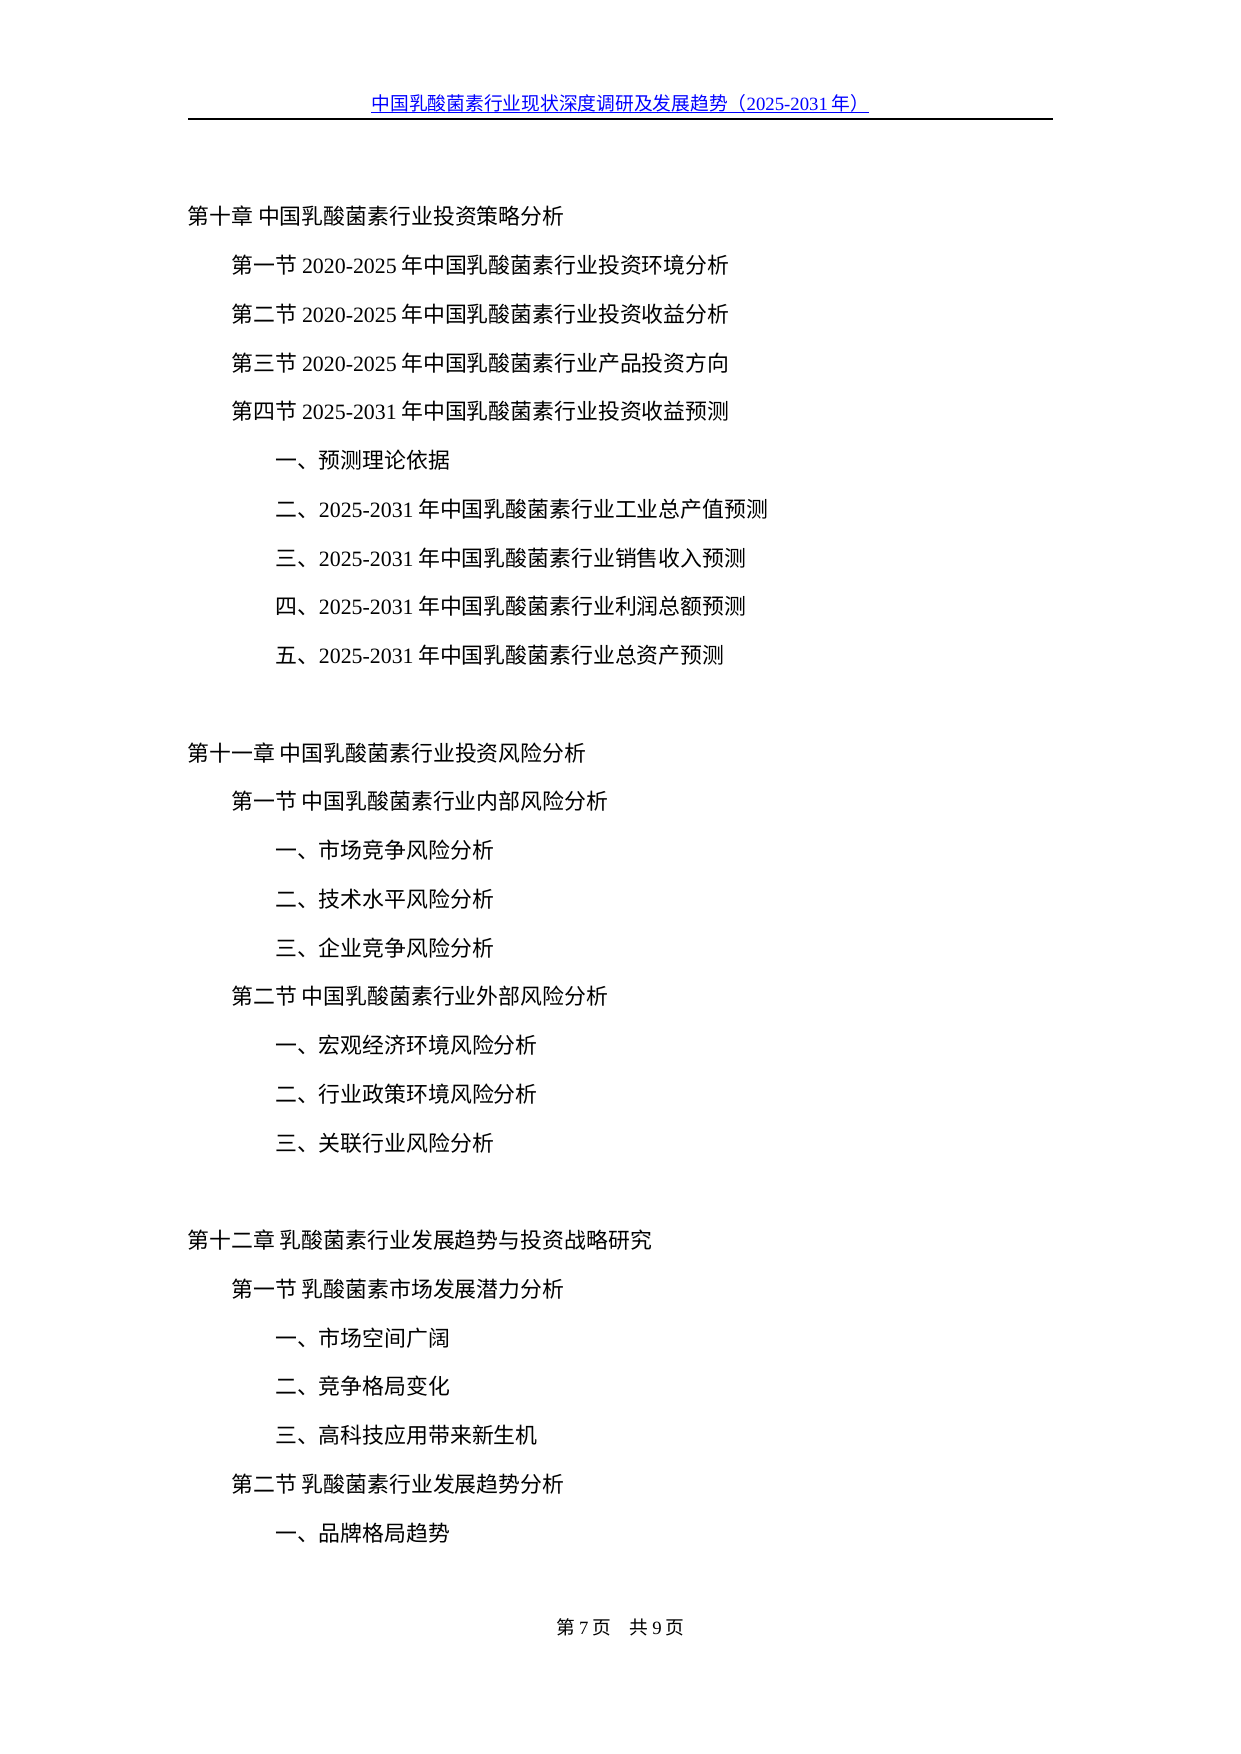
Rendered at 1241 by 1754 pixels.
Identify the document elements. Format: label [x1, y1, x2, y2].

text [187, 150, 1053, 1548]
